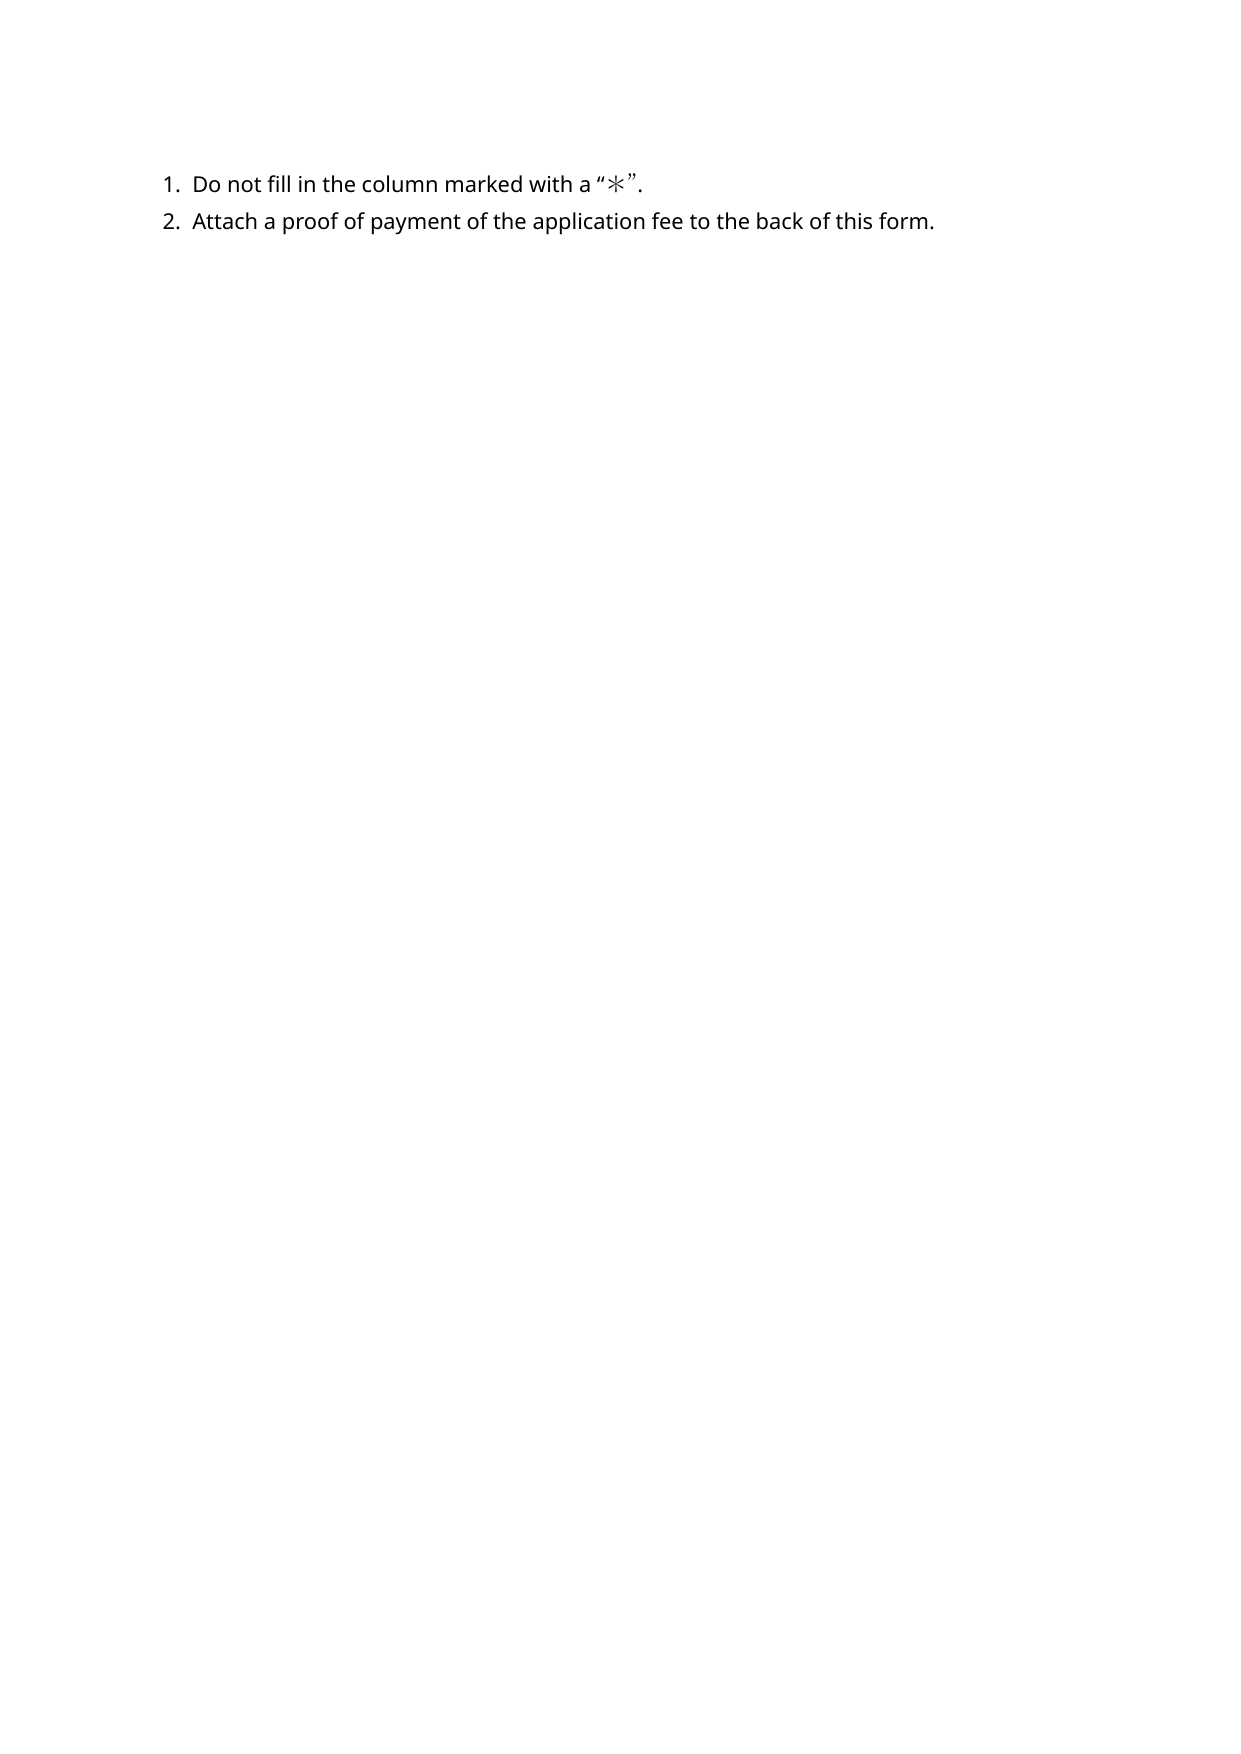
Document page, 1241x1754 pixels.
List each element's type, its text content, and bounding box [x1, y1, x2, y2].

list Attach a proof of payment of the application fee to the back of this form. [162, 202, 1092, 239]
list Do not fill in the column marked with a “＊”. [162, 164, 1092, 202]
